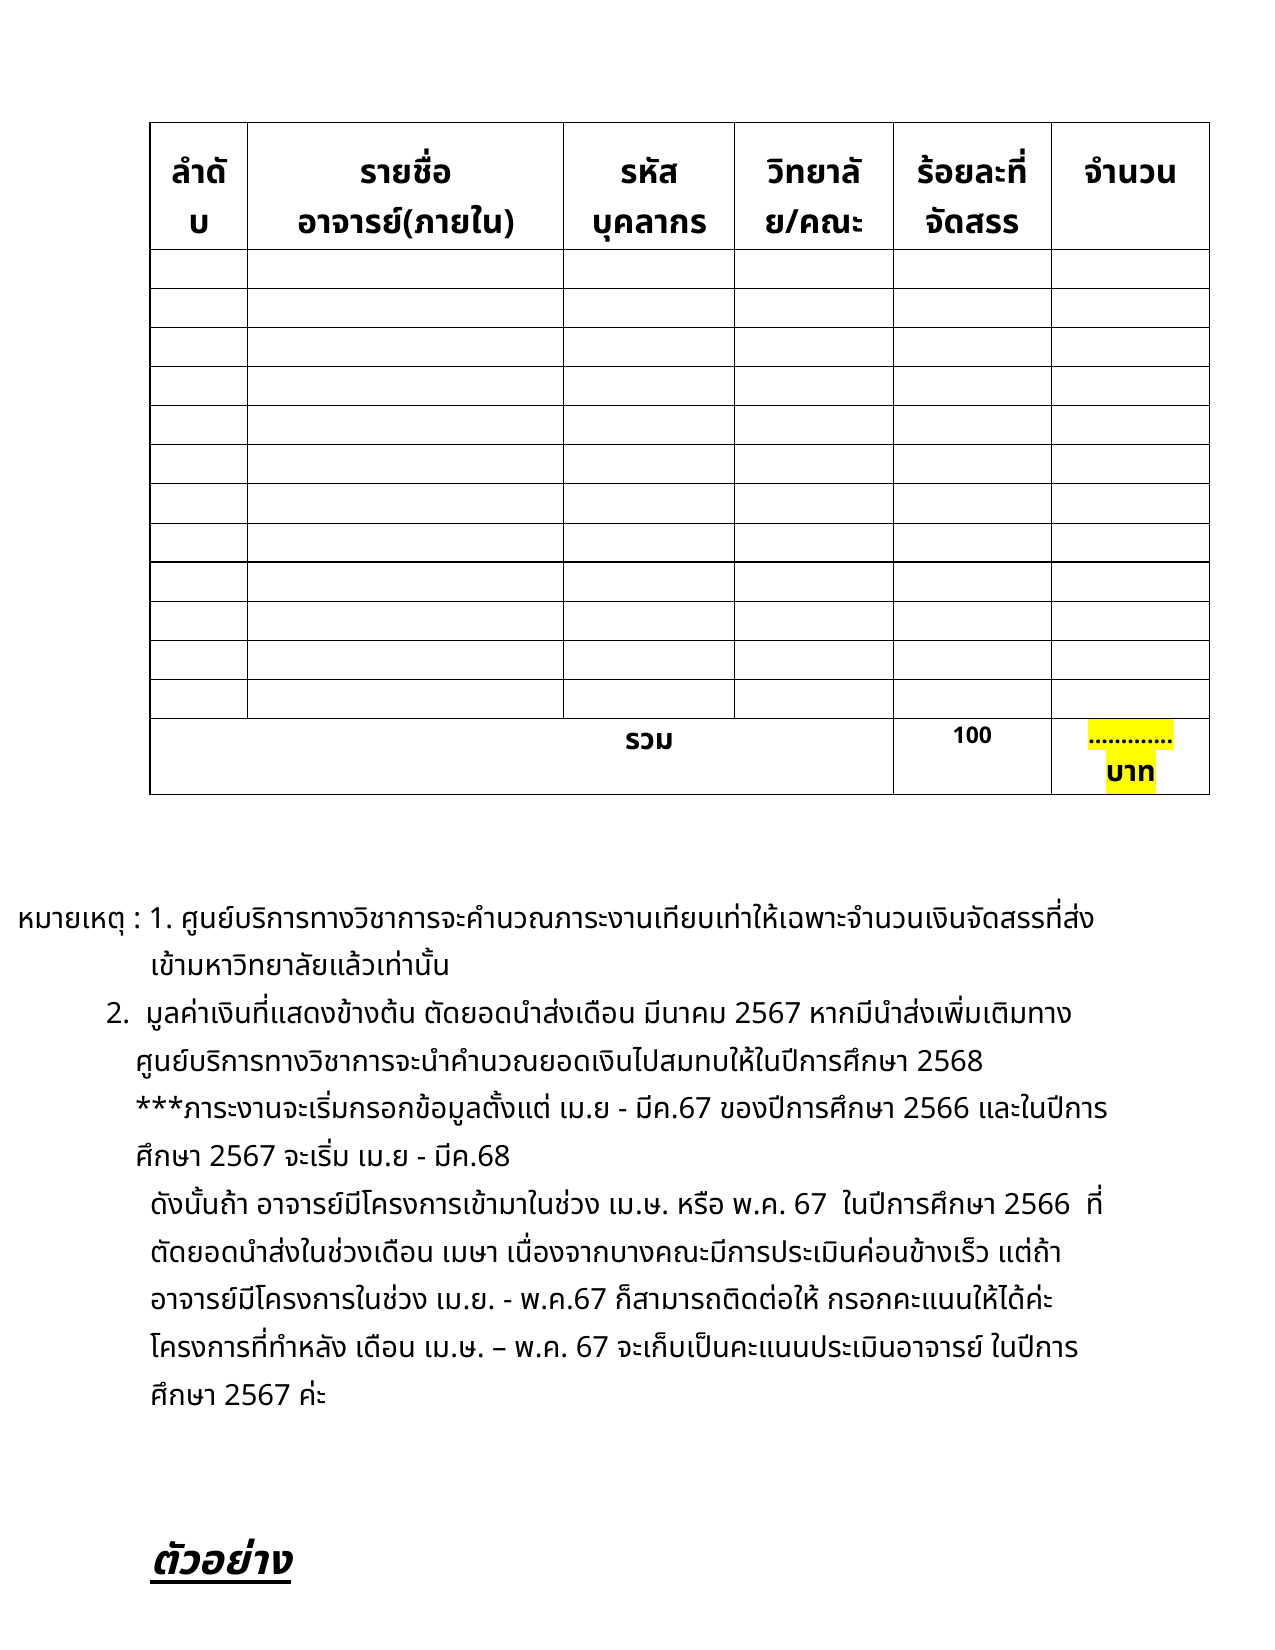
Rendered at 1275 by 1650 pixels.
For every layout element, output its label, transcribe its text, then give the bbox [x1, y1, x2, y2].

table_cell [894, 406, 1051, 444]
table_cell [248, 406, 563, 444]
table_cell [248, 719, 564, 794]
table_cell [248, 289, 563, 327]
table_cell [1052, 445, 1209, 483]
table_cell [151, 250, 247, 288]
table_cell [564, 484, 734, 522]
table_cell [1052, 524, 1209, 561]
table_cell [735, 719, 893, 794]
table_cell [564, 641, 734, 679]
table_header วิทยาลัย/คณะ [735, 123, 893, 249]
table_cell [894, 602, 1051, 639]
text 2. มูลค่าเงินที่แสดงข้างต้น ตัดยอดนำส่งเดือน มีนาคม 2567 หากมีนำส่งเพิ่มเติมทางศูนย์บริการทางวิชาการจะนำคำนวณยอดเงินไปสมทบให้ในปีการศึกษา 2568 [106, 992, 1125, 1084]
table_header ลำดับ [151, 123, 247, 249]
table_cell [564, 289, 734, 327]
table_cell [894, 524, 1051, 561]
text ตัวอย่าง [150, 1530, 1125, 1593]
table_cell [1052, 563, 1209, 601]
table_cell [894, 641, 1051, 679]
table_cell [735, 328, 893, 366]
table_cell [735, 445, 893, 483]
table_cell [248, 602, 563, 639]
table_cell [735, 250, 893, 288]
table_cell [151, 406, 247, 444]
table_cell [564, 680, 734, 718]
table_cell [894, 445, 1051, 483]
table_cell [1052, 602, 1209, 639]
table_header รหัสบุคลากร [564, 123, 734, 249]
table_cell [151, 484, 247, 522]
table_cell [894, 680, 1051, 718]
table_cell ............. บาท [1156, 719, 1209, 794]
table_cell ............. บาท [1052, 719, 1106, 794]
table_cell [564, 406, 734, 444]
table_cell [151, 602, 247, 639]
table_cell [735, 367, 893, 405]
text หมายเหตุ : 1. ศูนย์บริการทางวิชาการจะคำนวณภาระงานเทียบเท่าให้เฉพาะจำนวนเงินจัดสรรที่ส่งเข้ามหาวิทยาลัยแล้วเท่านั้น [17, 897, 1125, 989]
table_cell [564, 445, 734, 483]
table_cell [151, 719, 248, 794]
table_cell [151, 367, 247, 405]
table_cell [1052, 250, 1209, 288]
table_cell [564, 563, 734, 601]
table_cell [248, 445, 563, 483]
table_cell [151, 680, 247, 718]
table_cell [248, 641, 563, 679]
table_cell [894, 563, 1051, 601]
table_cell [248, 524, 563, 561]
table_header ร้อยละที่จัดสรร [894, 123, 1051, 249]
table_cell [248, 367, 563, 405]
table_cell [735, 602, 893, 639]
table_cell [735, 563, 893, 601]
table_cell [1052, 680, 1209, 718]
table_cell [248, 328, 563, 366]
table_cell [151, 524, 247, 561]
table_cell [564, 328, 734, 366]
table_cell [894, 250, 1051, 288]
table_header จำนวน [1052, 123, 1209, 249]
table_header รายชื่ออาจารย์(ภายใน) [248, 123, 563, 249]
table_cell [248, 563, 563, 601]
table_cell [151, 563, 247, 601]
table_cell [248, 484, 563, 522]
table_cell [735, 524, 893, 561]
table_cell [1052, 406, 1209, 444]
table_cell [1052, 289, 1209, 327]
table_cell [1052, 367, 1209, 405]
table_cell [894, 289, 1051, 327]
table_cell [735, 680, 893, 718]
table_cell [735, 406, 893, 444]
table_cell [894, 484, 1051, 522]
table_cell [1052, 484, 1209, 522]
text ดังนั้นถ้า อาจารย์มีโครงการเข้ามาในช่วง เม.ษ. หรือ พ.ค. 67 ในปีการศึกษา 2566 ที่ตัดยอดนำส่งในช่วงเดือน เมษา เนื่องจากบางคณะมีการประเมินค่อนข้างเร็ว แต่ถ้าอาจารย์มีโครงการในช่วง เม.ย. - พ.ค.67 ก็สามารถติดต่อให้ กรอกคะแนนให้ได้ค่ะ โครงการที่ทำหลัง เดือน เม.ษ. – พ.ค. 67 จะเก็บเป็นคะแนนประเมินอาจารย์ ในปีการศึกษา 2567 ค่ะ [150, 1183, 1125, 1418]
table_cell [564, 367, 734, 405]
table_cell [564, 524, 734, 561]
table_cell [735, 289, 893, 327]
table_cell [894, 328, 1051, 366]
table_cell [735, 484, 893, 522]
table_cell [151, 641, 247, 679]
table_cell [248, 680, 563, 718]
table_cell รวม [564, 719, 735, 794]
table_cell [151, 289, 247, 327]
table_cell [564, 602, 734, 639]
table_cell [894, 367, 1051, 405]
table_cell [248, 250, 563, 288]
table_cell 100 [894, 719, 1051, 794]
table_cell [151, 445, 247, 483]
table_cell [735, 641, 893, 679]
table_cell [564, 250, 734, 288]
table_cell [151, 328, 247, 366]
table_cell [1052, 641, 1209, 679]
table_cell [1052, 328, 1209, 366]
text ***ภาระงานจะเริ่มกรอกข้อมูลตั้งแต่ เม.ย - มีค.67 ของปีการศึกษา 2566 และในปีการศึกษา 2567 จะเริ่ม เม.ย - มีค.68 [135, 1088, 1125, 1180]
